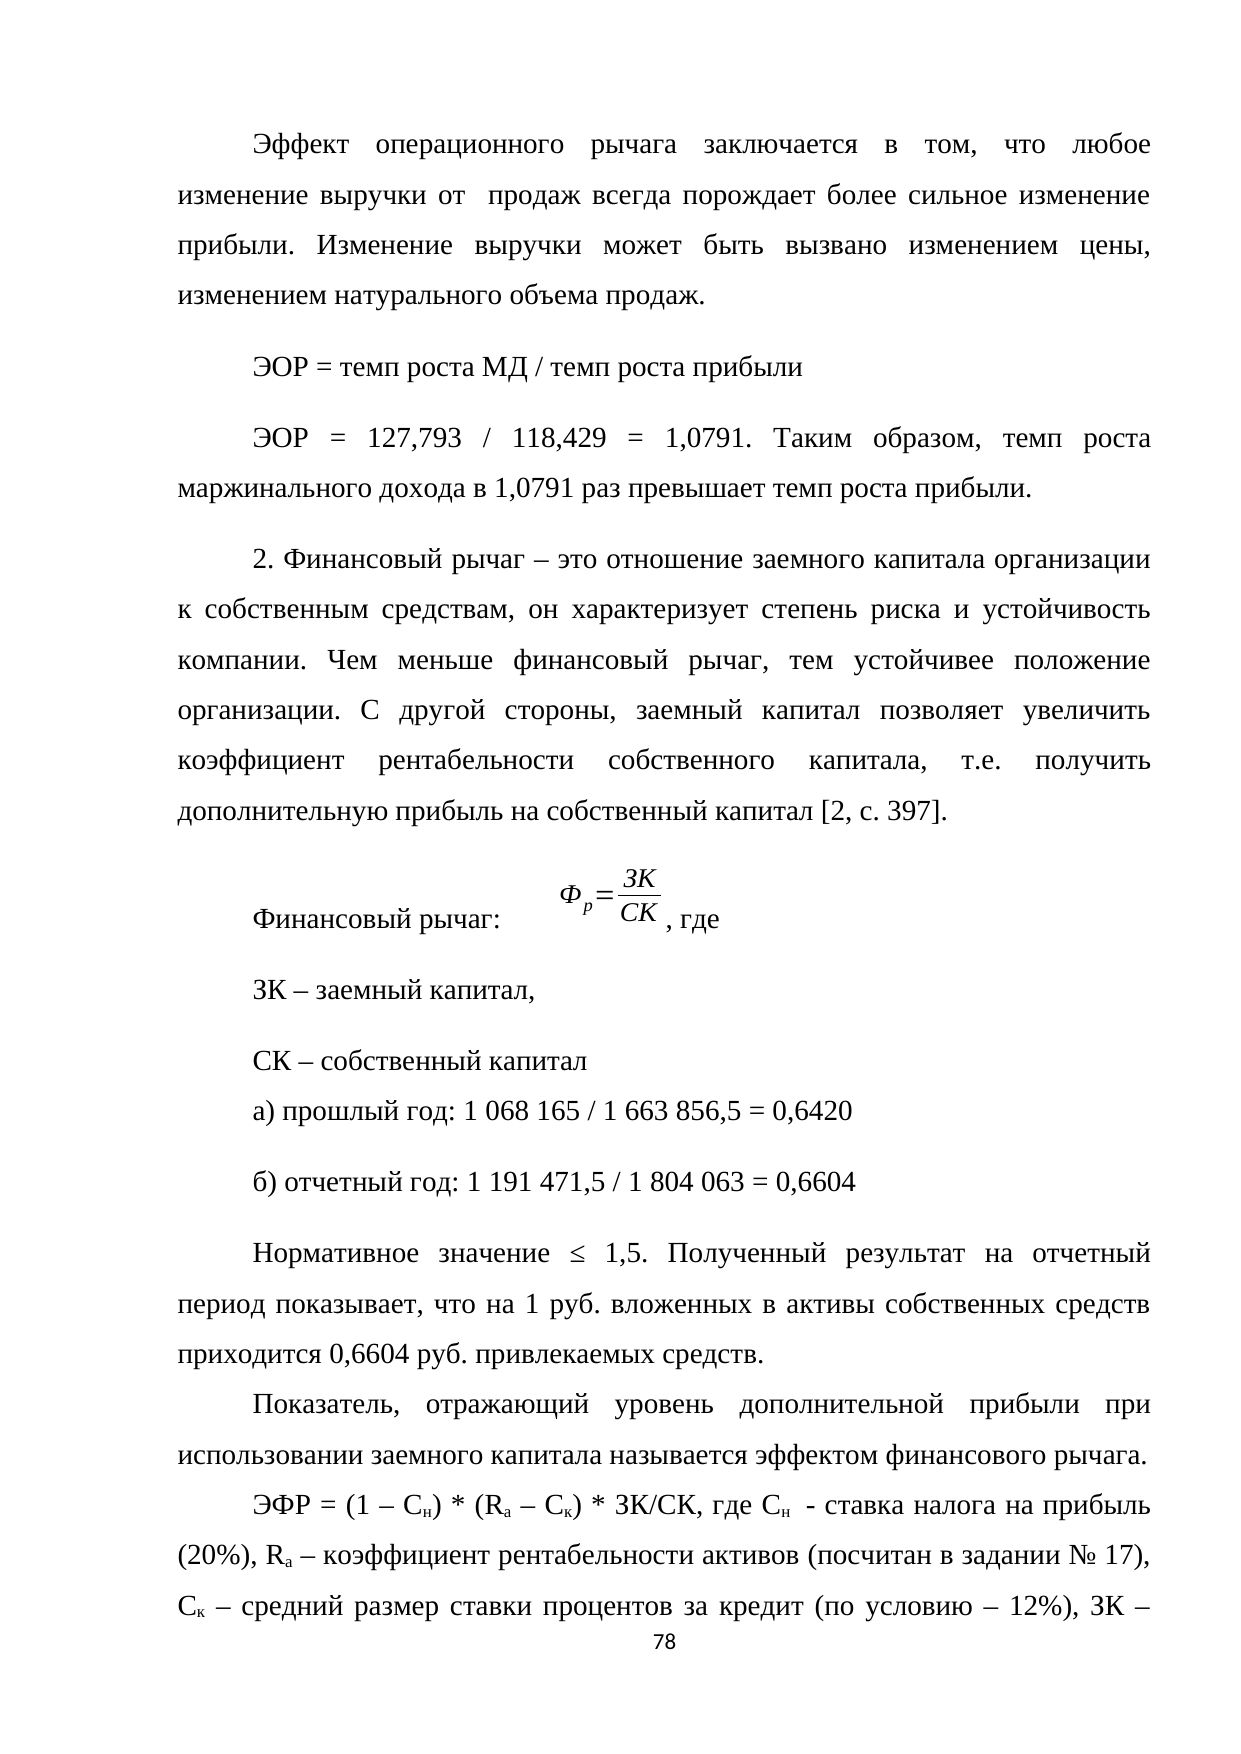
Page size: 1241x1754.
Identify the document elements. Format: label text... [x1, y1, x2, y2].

text а) прошлый год: 1 068 165 / 1 663 856,5 = 0,6420 [177, 1093, 1152, 1127]
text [177, 1487, 1152, 1621]
text Эффект операционного рычага заключается в том, что любое изменение выручки от продаж всегда порождает более сильное изменение прибыли. Изменение выручки может быть вызвано изменением цены, изменением натурального объема продаж. [177, 127, 1152, 311]
text 2. Финансовый рычаг – это отношение заемного капитала организации к собственным средствам, он характеризует степень риска и устойчивость компании. Чем меньше финансовый рычаг, тем устойчивее положение организации. С другой стороны, заемный капитал позволяет увеличить коэффициент рентабельности собственного капитала, т.е. получить дополнительную прибыль на собственный капитал [2, с. 397]. [177, 541, 1152, 826]
text Финансовый рычаг: , где [177, 864, 1152, 934]
text СК – собственный капитал [177, 1043, 1152, 1077]
text ЭОР = 127,793 / 118,429 = 1,0791. Таким образом, темп роста маржинального дохода в 1,0791 раз превышает темп роста прибыли. [177, 420, 1152, 504]
text Показатель, отражающий уровень дополнительной прибыли при использовании заемного капитала называется эффектом финансового рычага. [177, 1387, 1152, 1470]
text Нормативное значение ≤ 1,5. Полученный результат на отчетный период показывает, что на 1 руб. вложенных в активы собственных средств приходится 0,6604 руб. привлекаемых средств. [177, 1236, 1152, 1370]
text ЭОР = темп роста МД / темп роста прибыли [177, 349, 1152, 382]
text б) отчетный год: 1 191 471,5 / 1 804 063 = 0,6604 [177, 1164, 1152, 1198]
text ЗК – заемный капитал, [177, 972, 1152, 1005]
